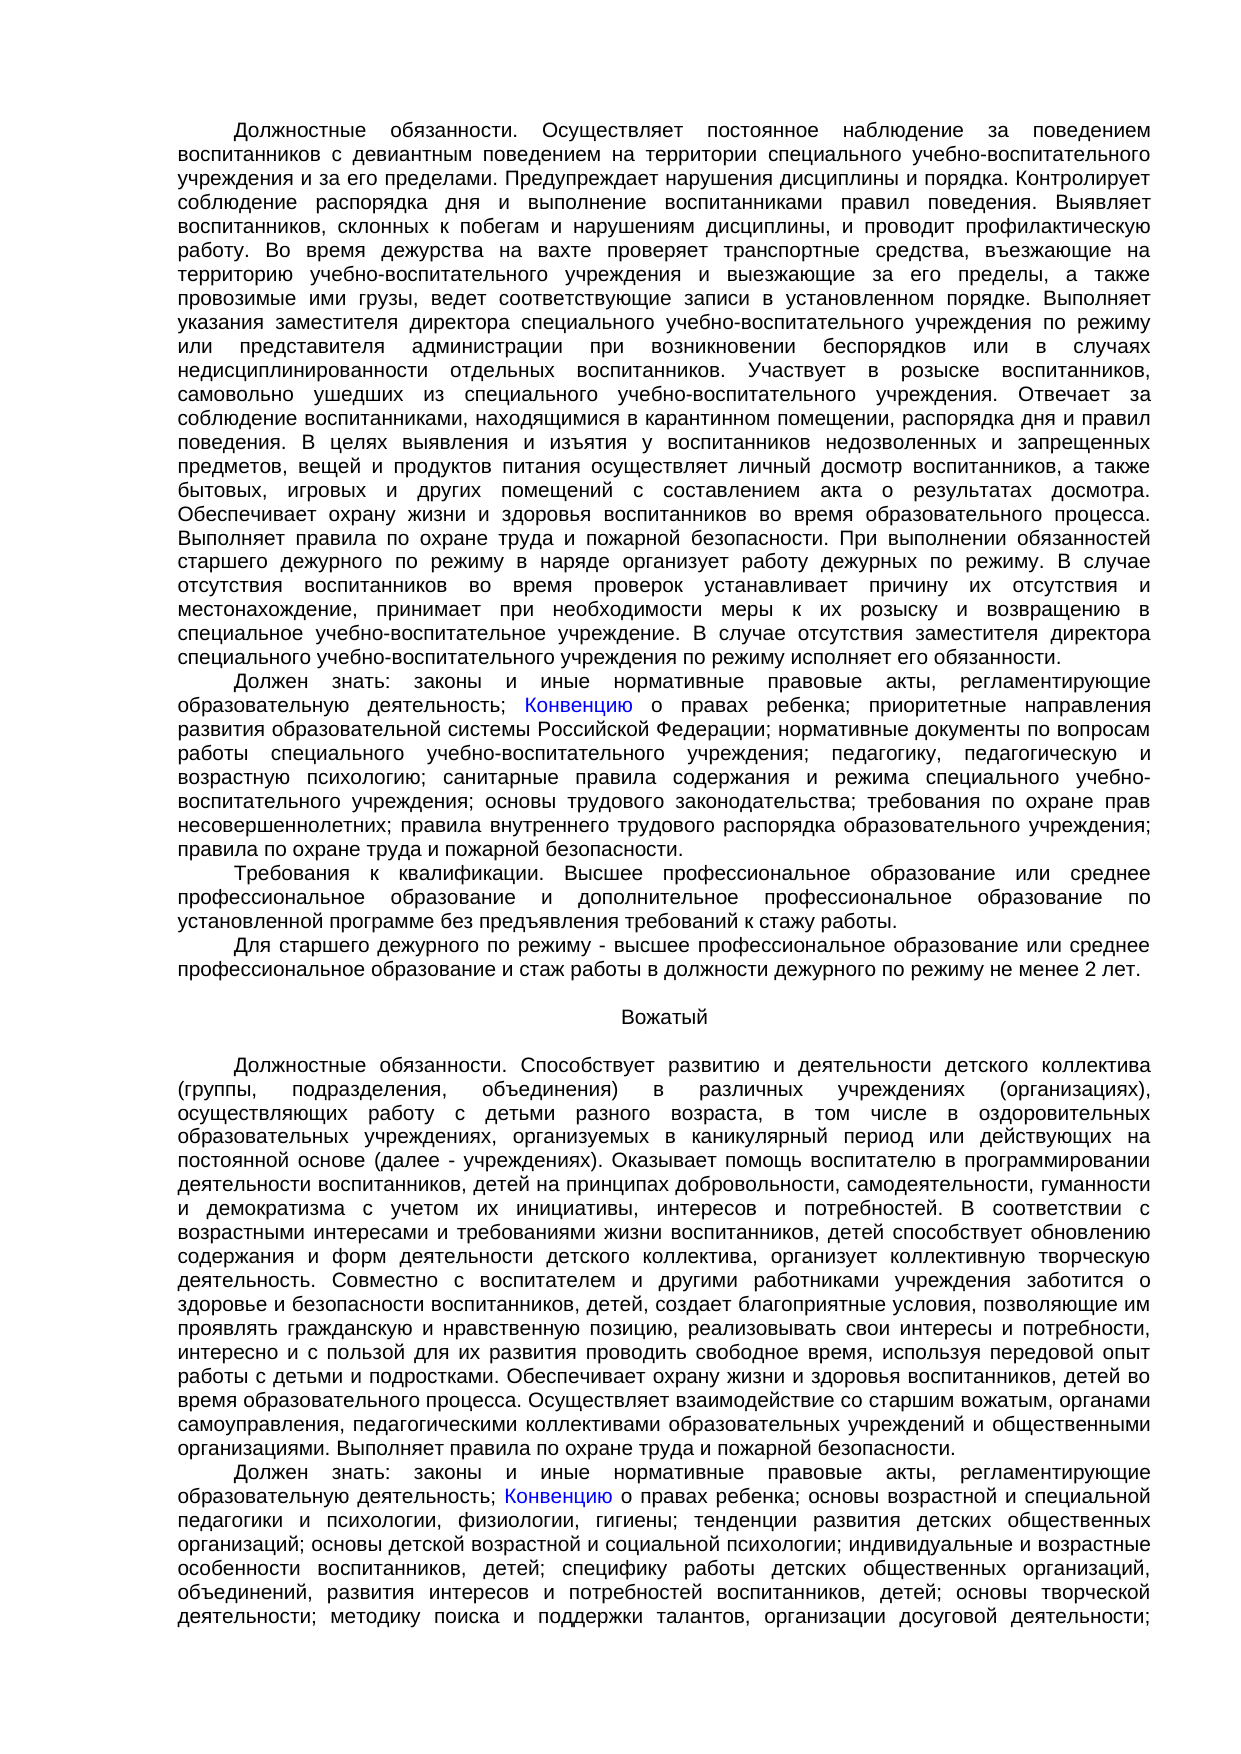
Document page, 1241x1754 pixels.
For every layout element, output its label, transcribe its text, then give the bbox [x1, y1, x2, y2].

text Должен знать: законы и иные нормативные правовые акты, регламентирующие образовательную деятельность; Конвенцию о правах ребенка; приоритетные направления развития образовательной системы Российской Федерации; нормативные документы по вопросам работы специального учебно-воспитательного учреждения; педагогику, педагогическую и возрастную психологию; санитарные правила содержания и режима специального учебно-воспитательного учреждения; основы трудового законодательства; требования по охране прав несовершеннолетних; правила внутреннего трудового распорядка образовательного учреждения; правила по охране труда и пожарной безопасности. [177, 669, 1152, 861]
text Требования к квалификации. Высшее профессиональное образование или среднее профессиональное образование и дополнительное профессиональное образование по установленной программе без предъявления требований к стажу работы. [177, 861, 1152, 933]
text Должностные обязанности. Способствует развитию и деятельности детского коллектива (группы, подразделения, объединения) в различных учреждениях (организациях), осуществляющих работу с детьми разного возраста, в том числе в оздоровительных образовательных учреждениях, организуемых в каникулярный период или действующих на постоянной основе (далее - учреждениях). Оказывает помощь воспитателю в программировании деятельности воспитанников, детей на принципах добровольности, самодеятельности, гуманности и демократизма с учетом их инициативы, интересов и потребностей. В соответствии с возрастными интересами и требованиями жизни воспитанников, детей способствует обновлению содержания и форм деятельности детского коллектива, организует коллективную творческую деятельность. Совместно с воспитателем и другими работниками учреждения заботится о здоровье и безопасности воспитанников, детей, создает благоприятные условия, позволяющие им проявлять гражданскую и нравственную позицию, реализовывать свои интересы и потребности, интересно и с пользой для их развития проводить свободное время, используя передовой опыт работы с детьми и подростками. Обеспечивает охрану жизни и здоровья воспитанников, детей во время образовательного процесса. Осуществляет взаимодействие со старшим вожатым, органами самоуправления, педагогическими коллективами образовательных учреждений и общественными организациями. Выполняет правила по охране труда и пожарной безопасности. [177, 1052, 1152, 1460]
text Для старшего дежурного по режиму - высшее профессиональное образование или среднее профессиональное образование и стаж работы в должности дежурного по режиму не менее 2 лет. [177, 933, 1152, 981]
text Должностные обязанности. Осуществляет постоянное наблюдение за поведением воспитанников с девиантным поведением на территории специального учебно-воспитательного учреждения и за его пределами. Предупреждает нарушения дисциплины и порядка. Контролирует соблюдение распорядка дня и выполнение воспитанниками правил поведения. Выявляет воспитанников, склонных к побегам и нарушениям дисциплины, и проводит профилактическую работу. Во время дежурства на вахте проверяет транспортные средства, въезжающие на территорию учебно-воспитательного учреждения и выезжающие за его пределы, а также провозимые ими грузы, ведет соответствующие записи в установленном порядке. Выполняет указания заместителя директора специального учебно-воспитательного учреждения по режиму или представителя администрации при возникновении беспорядков или в случаях недисциплинированности отдельных воспитанников. Участвует в розыске воспитанников, самовольно ушедших из специального учебно-воспитательного учреждения. Отвечает за соблюдение воспитанниками, находящимися в карантинном помещении, распорядка дня и правил поведения. В целях выявления и изъятия у воспитанников недозволенных и запрещенных предметов, вещей и продуктов питания осуществляет личный досмотр воспитанников, а также бытовых, игровых и других помещений с составлением акта о результатах досмотра. Обеспечивает охрану жизни и здоровья воспитанников во время образовательного процесса. Выполняет правила по охране труда и пожарной безопасности. При выполнении обязанностей старшего дежурного по режиму в наряде организует работу дежурных по режиму. В случае отсутствия воспитанников во время проверок устанавливает причину их отсутствия и местонахождение, принимает при необходимости меры к их розыску и возвращению в специальное учебно-воспитательное учреждение. В случае отсутствия заместителя директора специального учебно-воспитательного учреждения по режиму исполняет его обязанности. [177, 118, 1152, 669]
text Вожатый [177, 1004, 1152, 1028]
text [177, 1460, 1152, 1627]
